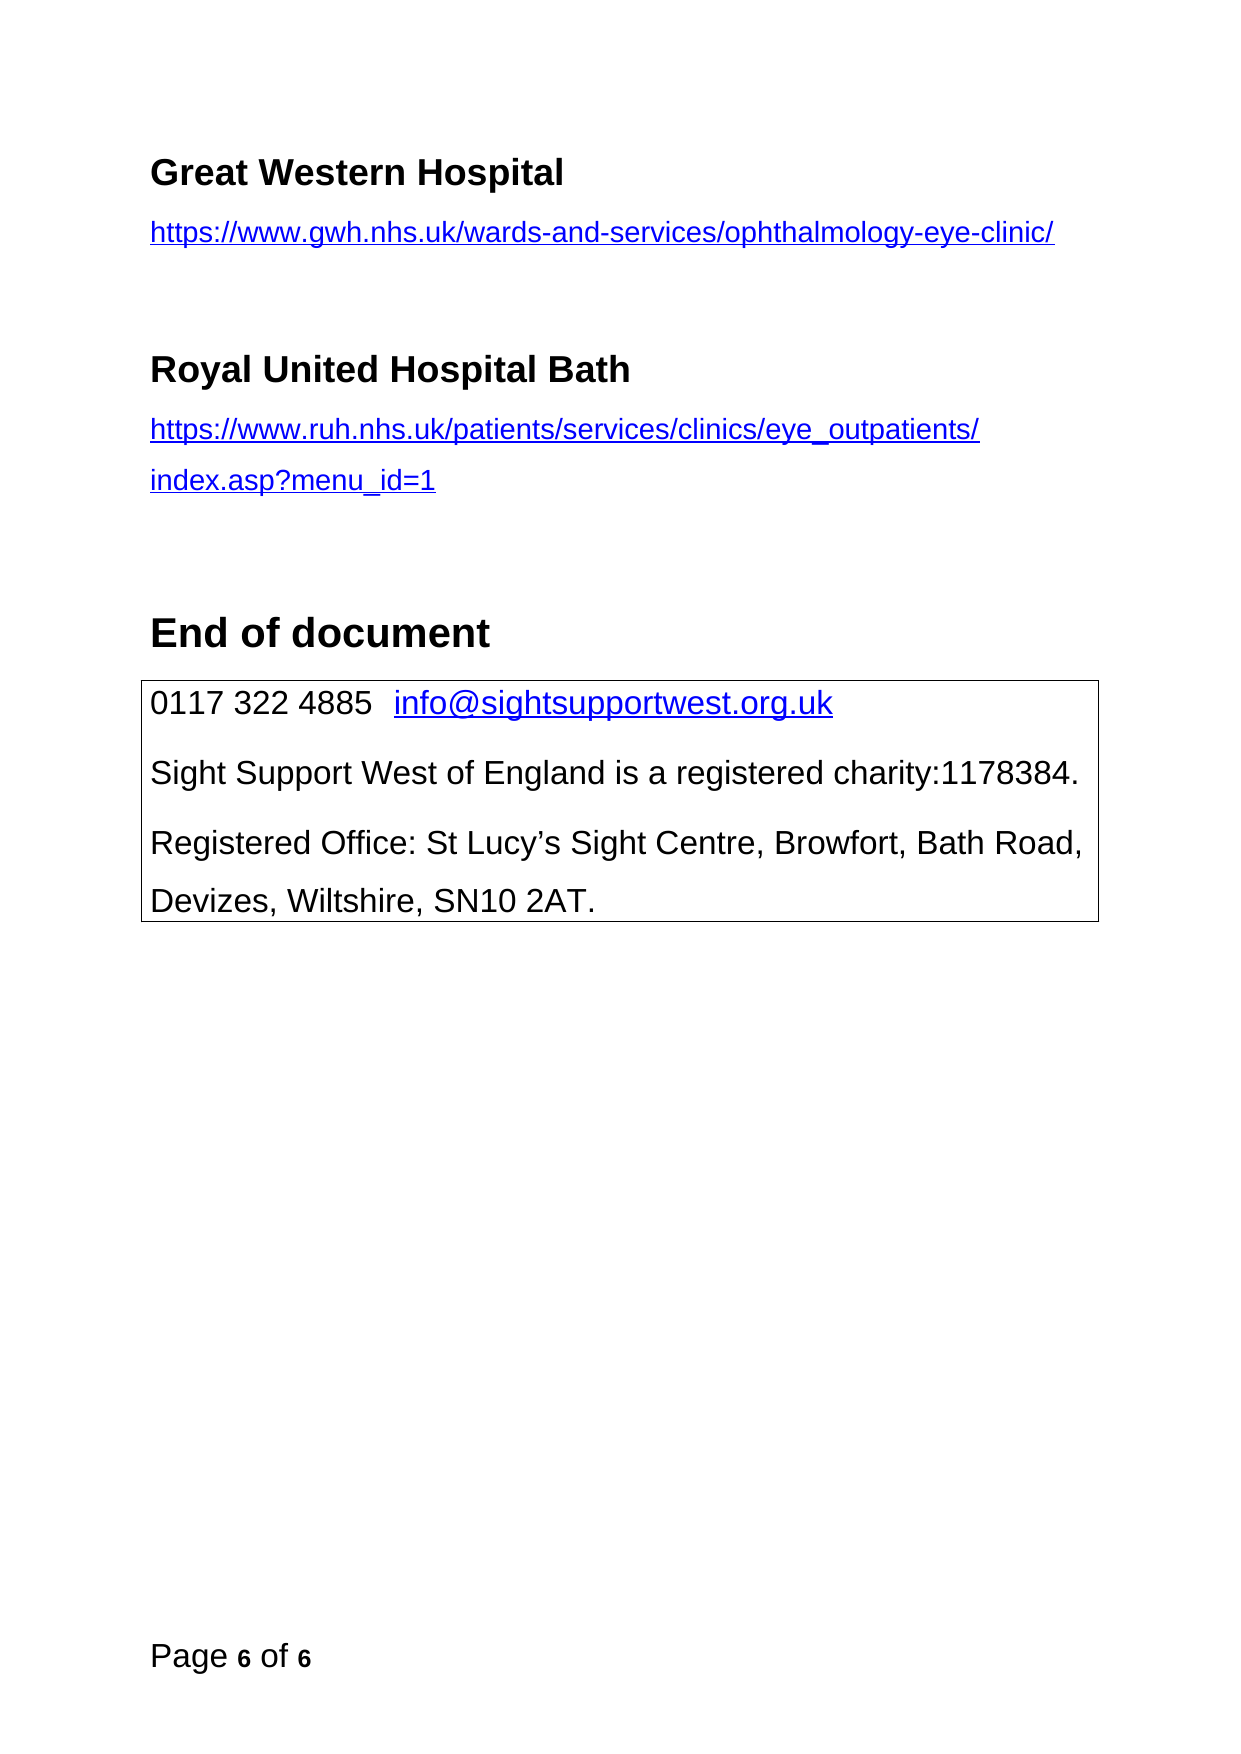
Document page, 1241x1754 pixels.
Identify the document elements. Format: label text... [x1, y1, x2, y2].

subtitle End of document [150, 608, 1090, 656]
text https://www.ruh.nhs.uk/patients/services/clinics/eye_outpatients/index.asp?menu_id=1 [150, 412, 1090, 496]
text Registered Office: St Lucy’s Sight Centre, Browfort, Bath Road, Devizes, Wiltshire, SN10 2AT. [142, 820, 1098, 921]
subtitle Royal United Hospital Bath [150, 348, 1090, 391]
text Sight Support West of England is a registered charity:1178384. [142, 750, 1098, 792]
text 0117 322 4885 info@sightsupportwest.org.uk [142, 681, 1098, 721]
text https://www.gwh.nhs.uk/wards-and-services/ophthalmology-eye-clinic/ [150, 215, 1090, 248]
subtitle Great Western Hospital [150, 150, 1090, 193]
